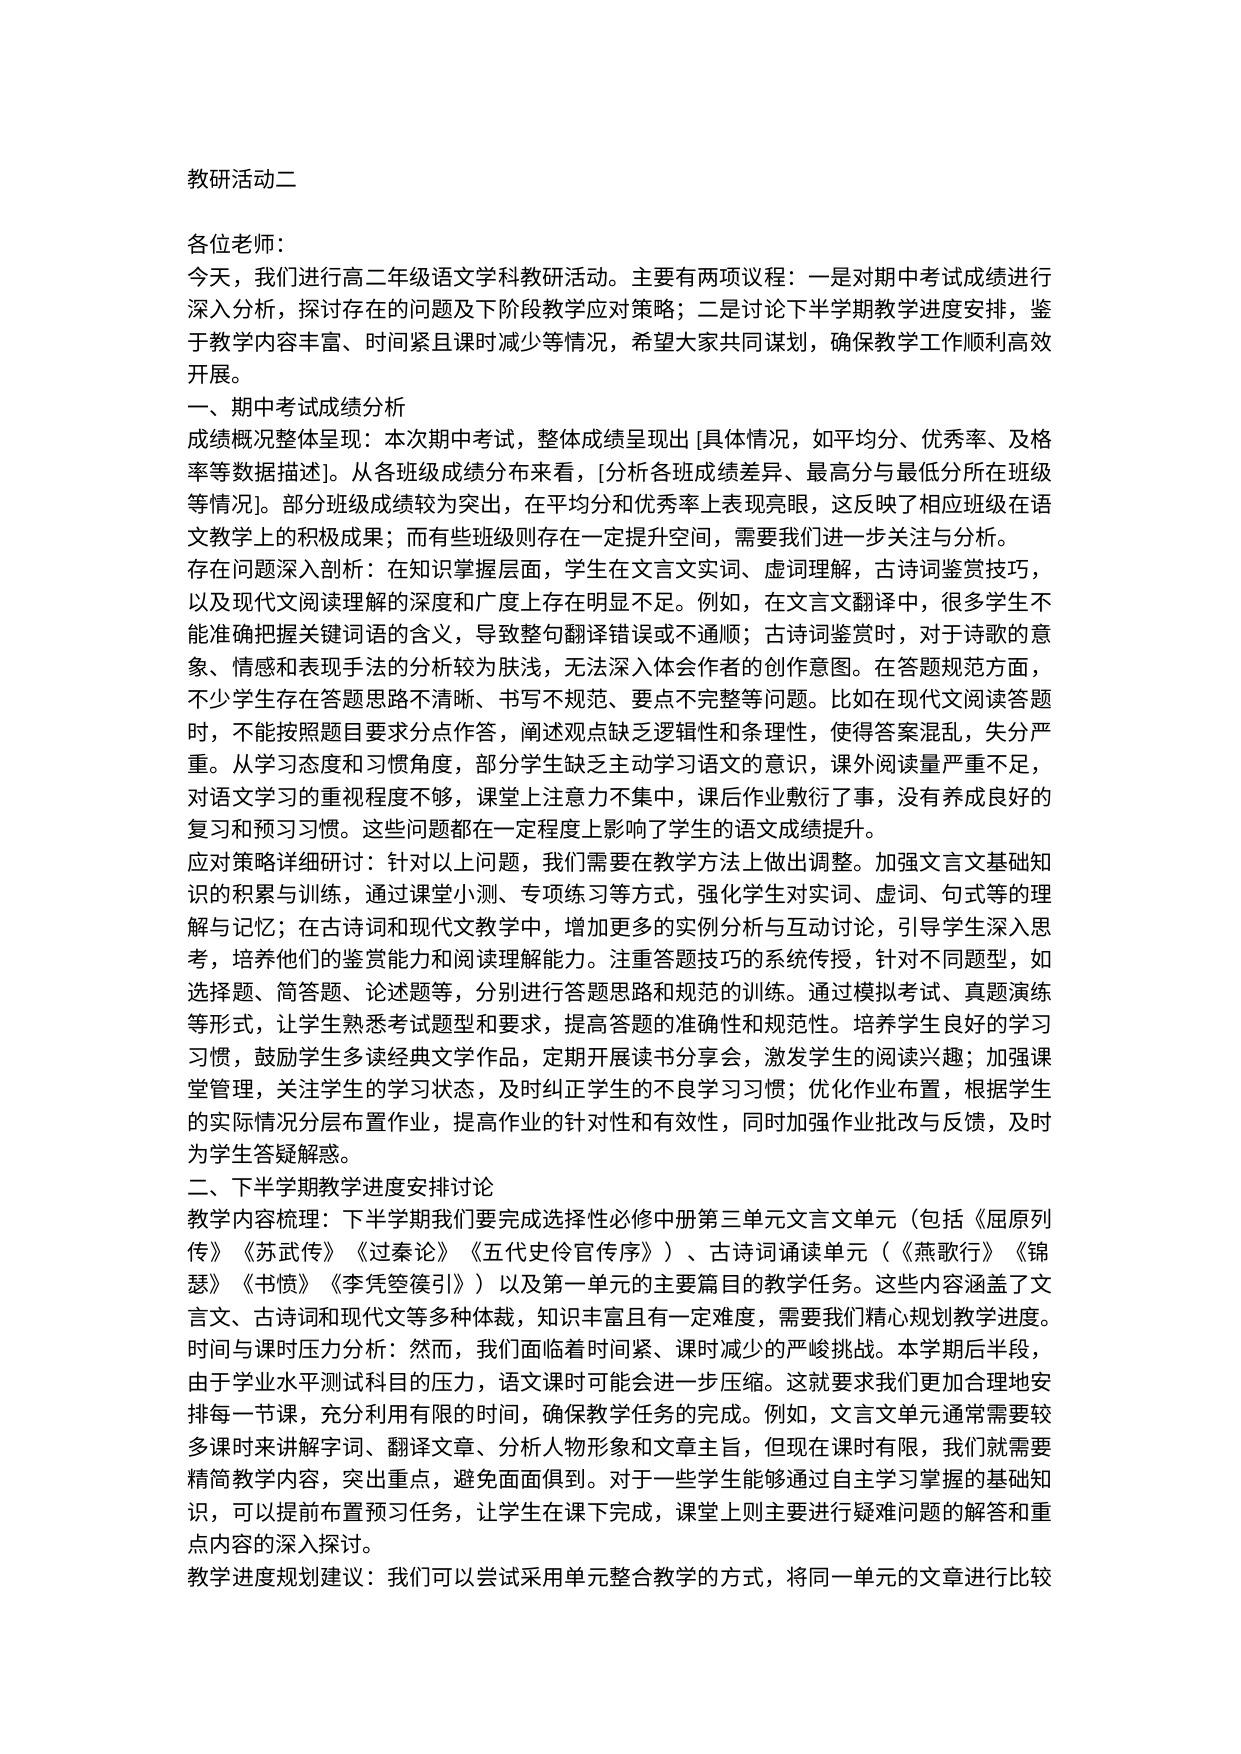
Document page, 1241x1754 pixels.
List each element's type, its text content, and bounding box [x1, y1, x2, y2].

text 各位老师： [187, 227, 1053, 259]
text 教学内容梳理：下半学期我们要完成选择性必修中册第三单元文言文单元（包括《屈原列传》《苏武传》《过秦论》《五代史伶官传序》）、古诗词诵读单元（《燕歌行》《锦瑟》《书愤》《李凭箜篌引》）以及第一单元的主要篇目的教学任务。这些内容涵盖了文言文、古诗词和现代文等多种体裁，知识丰富且有一定难度，需要我们精心规划教学进度。 [187, 1202, 1053, 1332]
text 教研活动二 [187, 162, 1053, 194]
text 应对策略详细研讨：针对以上问题，我们需要在教学方法上做出调整。加强文言文基础知识的积累与训练，通过课堂小测、专项练习等方式，强化学生对实词、虚词、句式等的理解与记忆；在古诗词和现代文教学中，增加更多的实例分析与互动讨论，引导学生深入思考，培养他们的鉴赏能力和阅读理解能力。注重答题技巧的系统传授，针对不同题型，如选择题、简答题、论述题等，分别进行答题思路和规范的训练。通过模拟考试、真题演练等形式，让学生熟悉考试题型和要求，提高答题的准确性和规范性。培养学生良好的学习习惯，鼓励学生多读经典文学作品，定期开展读书分享会，激发学生的阅读兴趣；加强课堂管理，关注学生的学习状态，及时纠正学生的不良学习习惯；优化作业布置，根据学生的实际情况分层布置作业，提高作业的针对性和有效性，同时加强作业批改与反馈，及时为学生答疑解惑。 [187, 844, 1053, 1169]
text 今天，我们进行高二年级语文学科教研活动。主要有两项议程：一是对期中考试成绩进行深入分析，探讨存在的问题及下阶段教学应对策略；二是讨论下半学期教学进度安排，鉴于教学内容丰富、时间紧且课时减少等情况，希望大家共同谋划，确保教学工作顺利高效开展。 [187, 259, 1053, 389]
text 一、期中考试成绩分析 [187, 389, 1053, 422]
text 时间与课时压力分析：然而，我们面临着时间紧、课时减少的严峻挑战。本学期后半段，由于学业水平测试科目的压力，语文课时可能会进一步压缩。这就要求我们更加合理地安排每一节课，充分利用有限的时间，确保教学任务的完成。例如，文言文单元通常需要较多课时来讲解字词、翻译文章、分析人物形象和文章主旨，但现在课时有限，我们就需要精简教学内容，突出重点，避免面面俱到。对于一些学生能够通过自主学习掌握的基础知识，可以提前布置预习任务，让学生在课下完成，课堂上则主要进行疑难问题的解答和重点内容的深入探讨。 [187, 1332, 1053, 1559]
text 二、下半学期教学进度安排讨论 [187, 1169, 1053, 1202]
text 成绩概况整体呈现：本次期中考试，整体成绩呈现出 [具体情况，如平均分、优秀率、及格率等数据描述]。从各班级成绩分布来看，[分析各班成绩差异、最高分与最低分所在班级等情况]。部分班级成绩较为突出，在平均分和优秀率上表现亮眼，这反映了相应班级在语文教学上的积极成果；而有些班级则存在一定提升空间，需要我们进一步关注与分析。 [187, 422, 1053, 552]
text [187, 1559, 1053, 1592]
text 存在问题深入剖析：在知识掌握层面，学生在文言文实词、虚词理解，古诗词鉴赏技巧，以及现代文阅读理解的深度和广度上存在明显不足。例如，在文言文翻译中，很多学生不能准确把握关键词语的含义，导致整句翻译错误或不通顺；古诗词鉴赏时，对于诗歌的意象、情感和表现手法的分析较为肤浅，无法深入体会作者的创作意图。在答题规范方面，不少学生存在答题思路不清晰、书写不规范、要点不完整等问题。比如在现代文阅读答题时，不能按照题目要求分点作答，阐述观点缺乏逻辑性和条理性，使得答案混乱，失分严重。从学习态度和习惯角度，部分学生缺乏主动学习语文的意识，课外阅读量严重不足，对语文学习的重视程度不够，课堂上注意力不集中，课后作业敷衍了事，没有养成良好的复习和预习习惯。这些问题都在一定程度上影响了学生的语文成绩提升。 [187, 552, 1053, 844]
